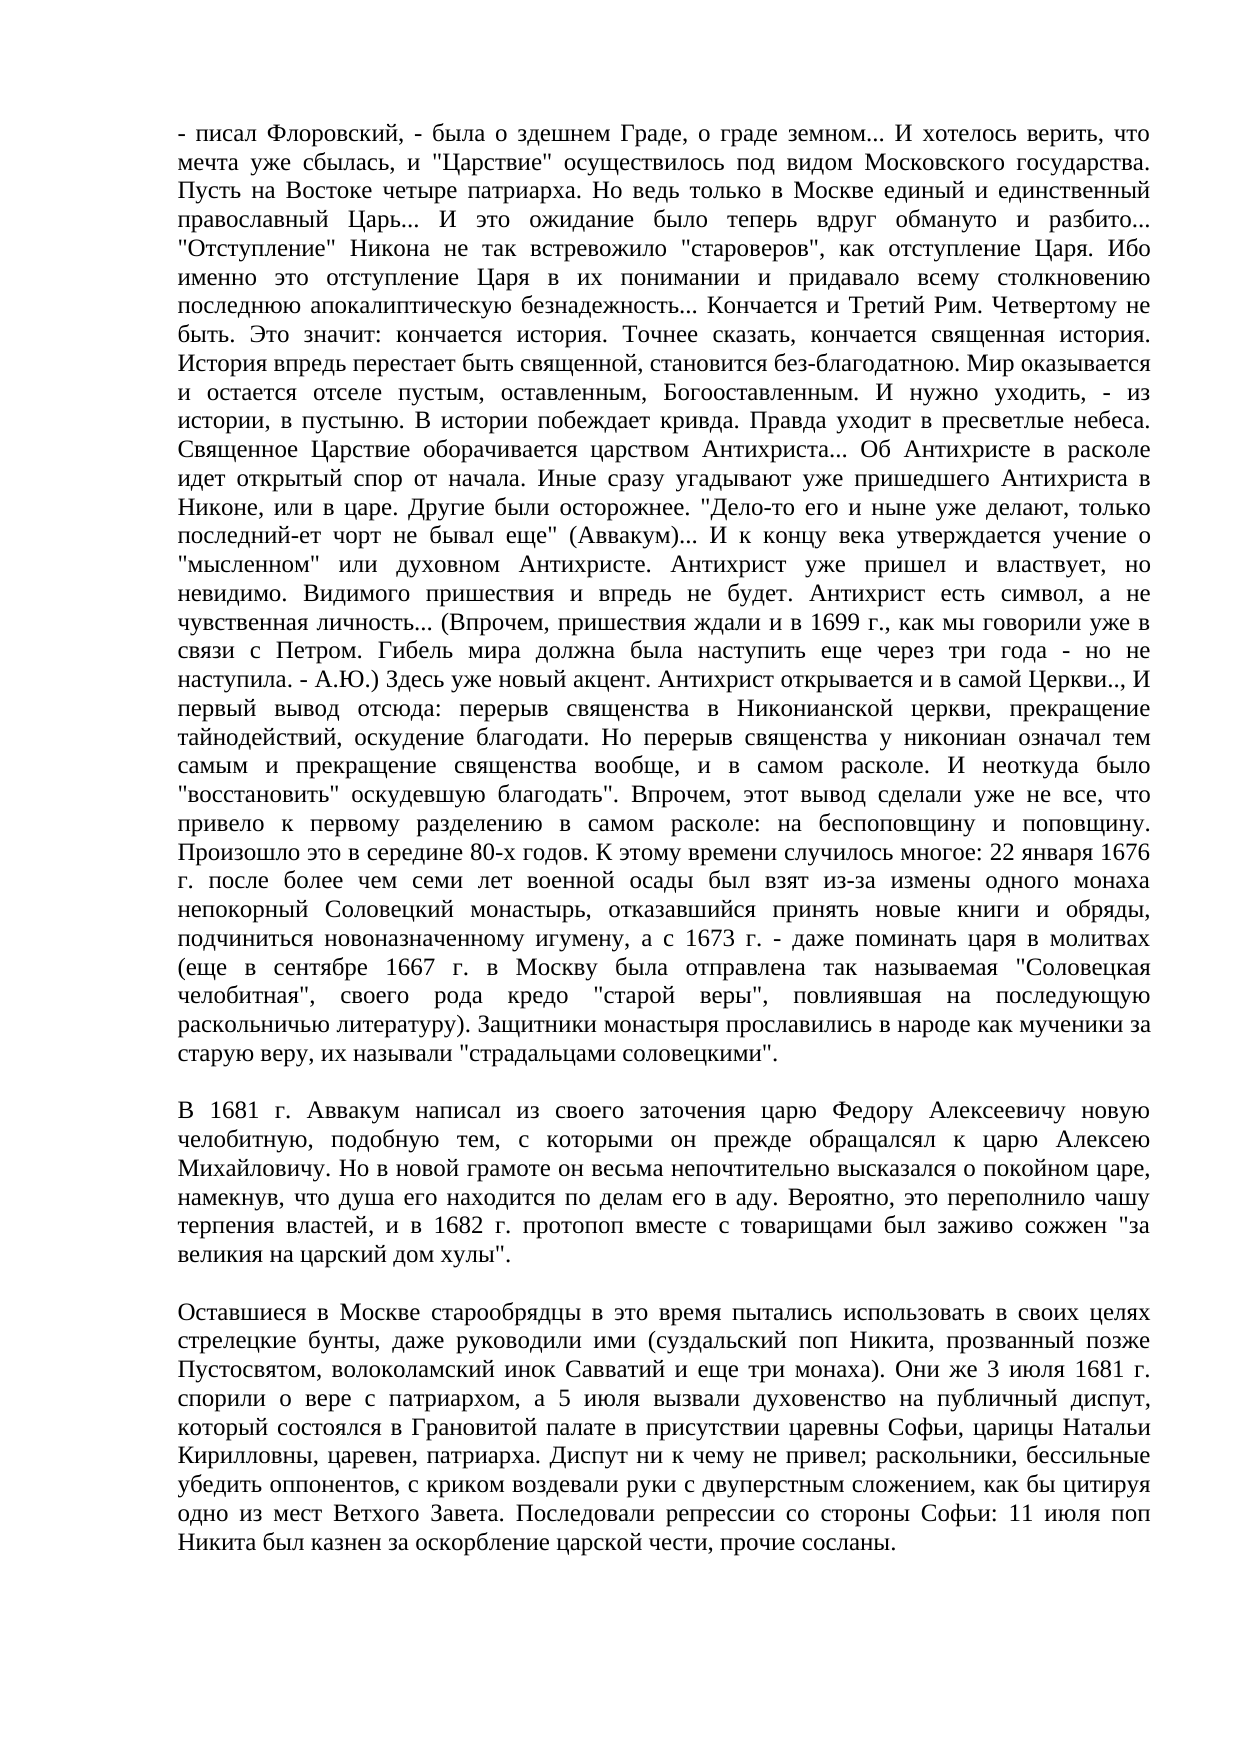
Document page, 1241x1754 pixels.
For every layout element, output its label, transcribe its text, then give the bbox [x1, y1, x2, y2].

text Оставшиеся в Москве старообрядцы в это время пытались использовать в своих целях стрелецкие бунты, даже руководили ими (суздальский поп Никита, прозванный позже Пустосвятом, волоколамский инок Савватий и еще три монаха). Они же 3 июля 1681 г. спорили о вере с патриархом, а 5 июля вызвали духовенство на публичный диспут, который состоялся в Грановитой палате в присутствии царевны Софьи, царицы Натальи Кирилловны, царевен, патриарха. Диспут ни к чему не привел; раскольники, бессильные убедить оппонентов, с криком воздевали руки с двуперстным сложением, как бы цитируя одно из мест Ветхого Завета. Последовали репрессии со стороны Софьи: 11 июля поп Никита был казнен за оскорбление царской чести, прочие сосланы. [177, 1297, 1152, 1556]
text В 1681 г. Аввакум написал из своего заточения царю Федору Алексеевичу новую челобитную, подобную тем, с которыми он прежде обращалсял к царю Алексею Михайловичу. Но в новой грамоте он весьма непочтительно высказался о покойном царе, намекнув, что душа его находится по делам его в аду. Вероятно, это переполнило чашу терпения властей, и в 1682 г. протопоп вместе с товарищами был заживо сожжен "за великия на царский дом хулы". [177, 1096, 1152, 1268]
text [177, 118, 1152, 1067]
